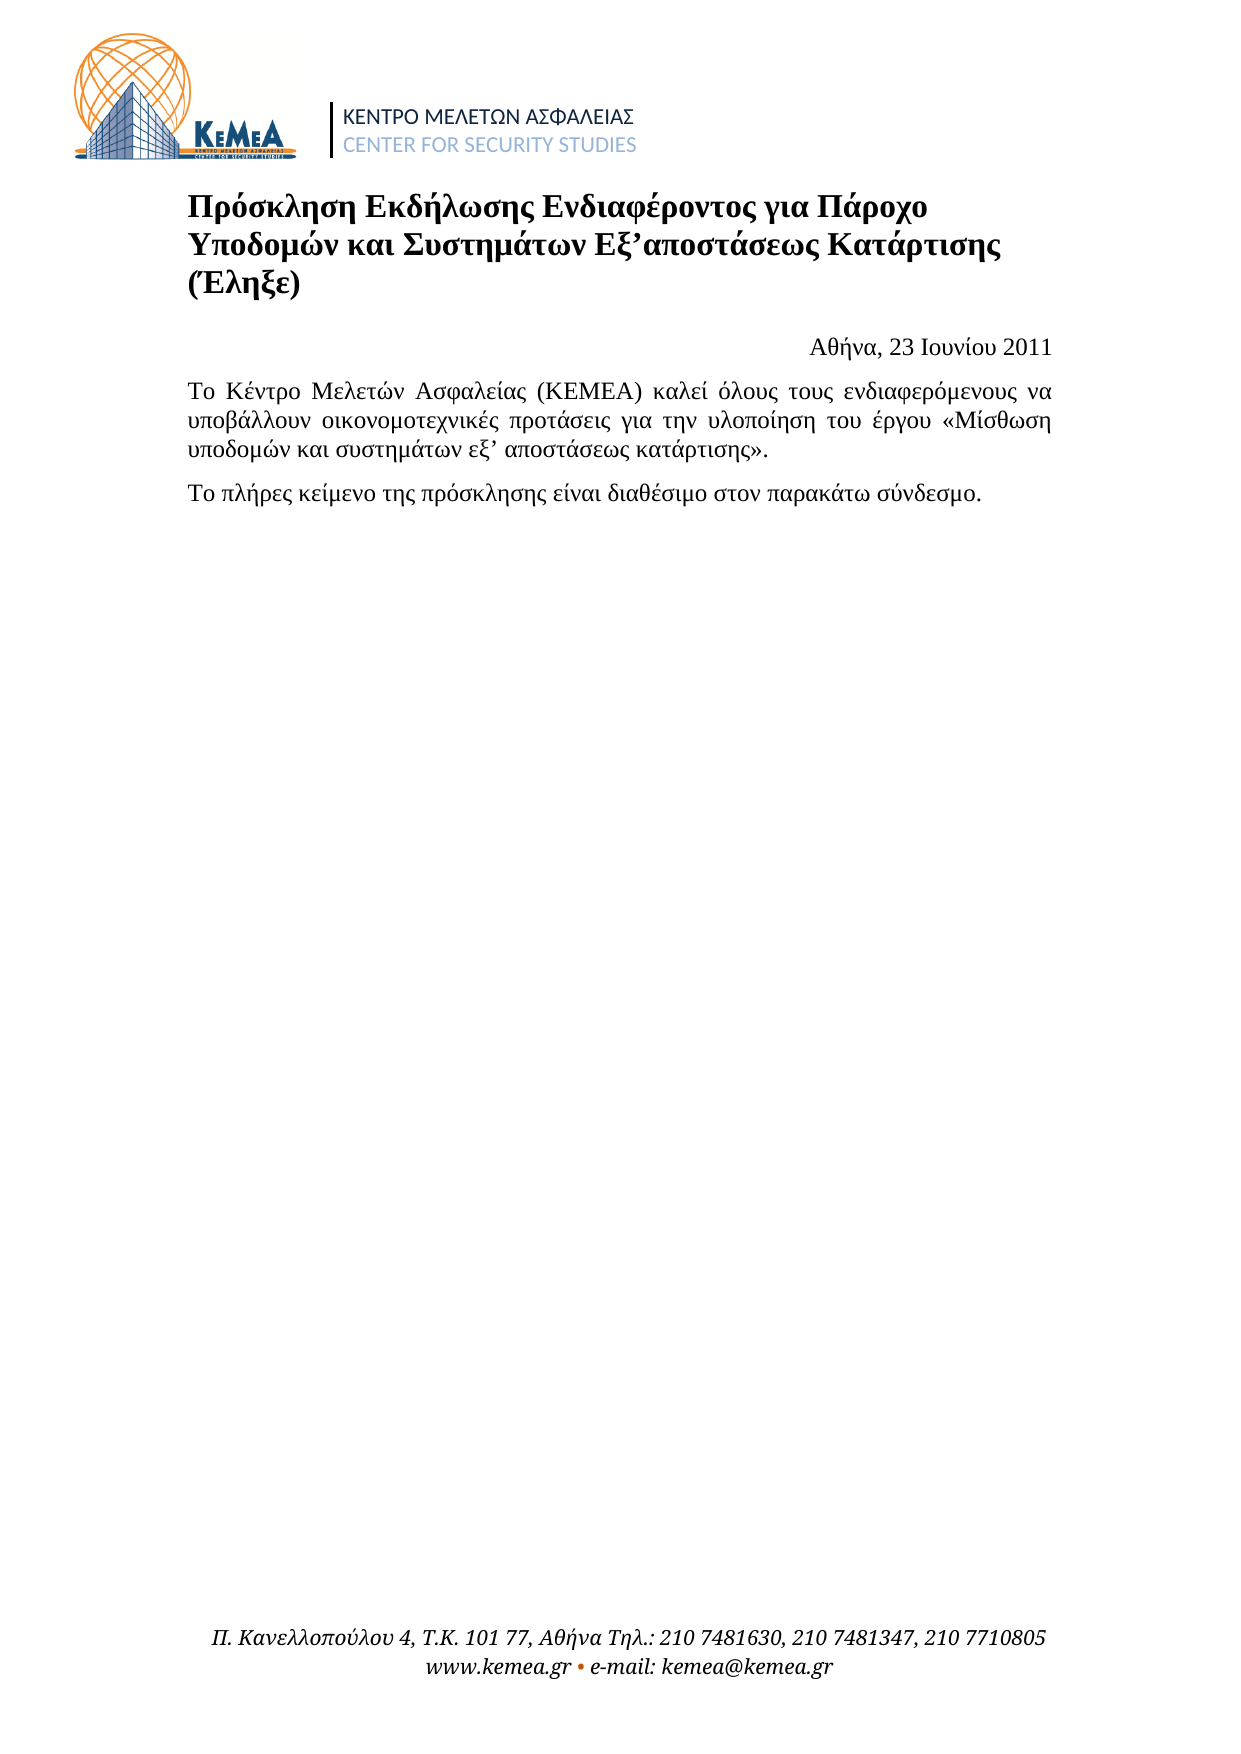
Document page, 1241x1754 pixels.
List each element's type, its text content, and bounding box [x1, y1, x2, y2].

picture [62, 30, 302, 165]
text Το Κέντρο Μελετών Ασφαλείας (ΚΕΜΕΑ) καλεί όλους τους ενδιαφερόμενους να υποβάλλουν οικονομοτεχνικές προτάσεις για την υλοποίηση του έργου «Μίσθωση υποδομών και συστημάτων εξ’ αποστάσεως κατάρτισης». [187, 376, 1053, 463]
text Αθήνα, 23 Ιουνίου 2011 [187, 332, 1053, 361]
text Το πλήρες κείμενο της πρόσκλησης είναι διαθέσιμο στον παρακάτω σύνδεσμο. [187, 478, 1053, 507]
text Πρόσκληση Εκδήλωσης Ενδιαφέροντος για Πάροχο Υποδομών και Συστημάτων Εξ’αποστάσεως Κατάρτισης (Έληξε) [187, 186, 1053, 301]
